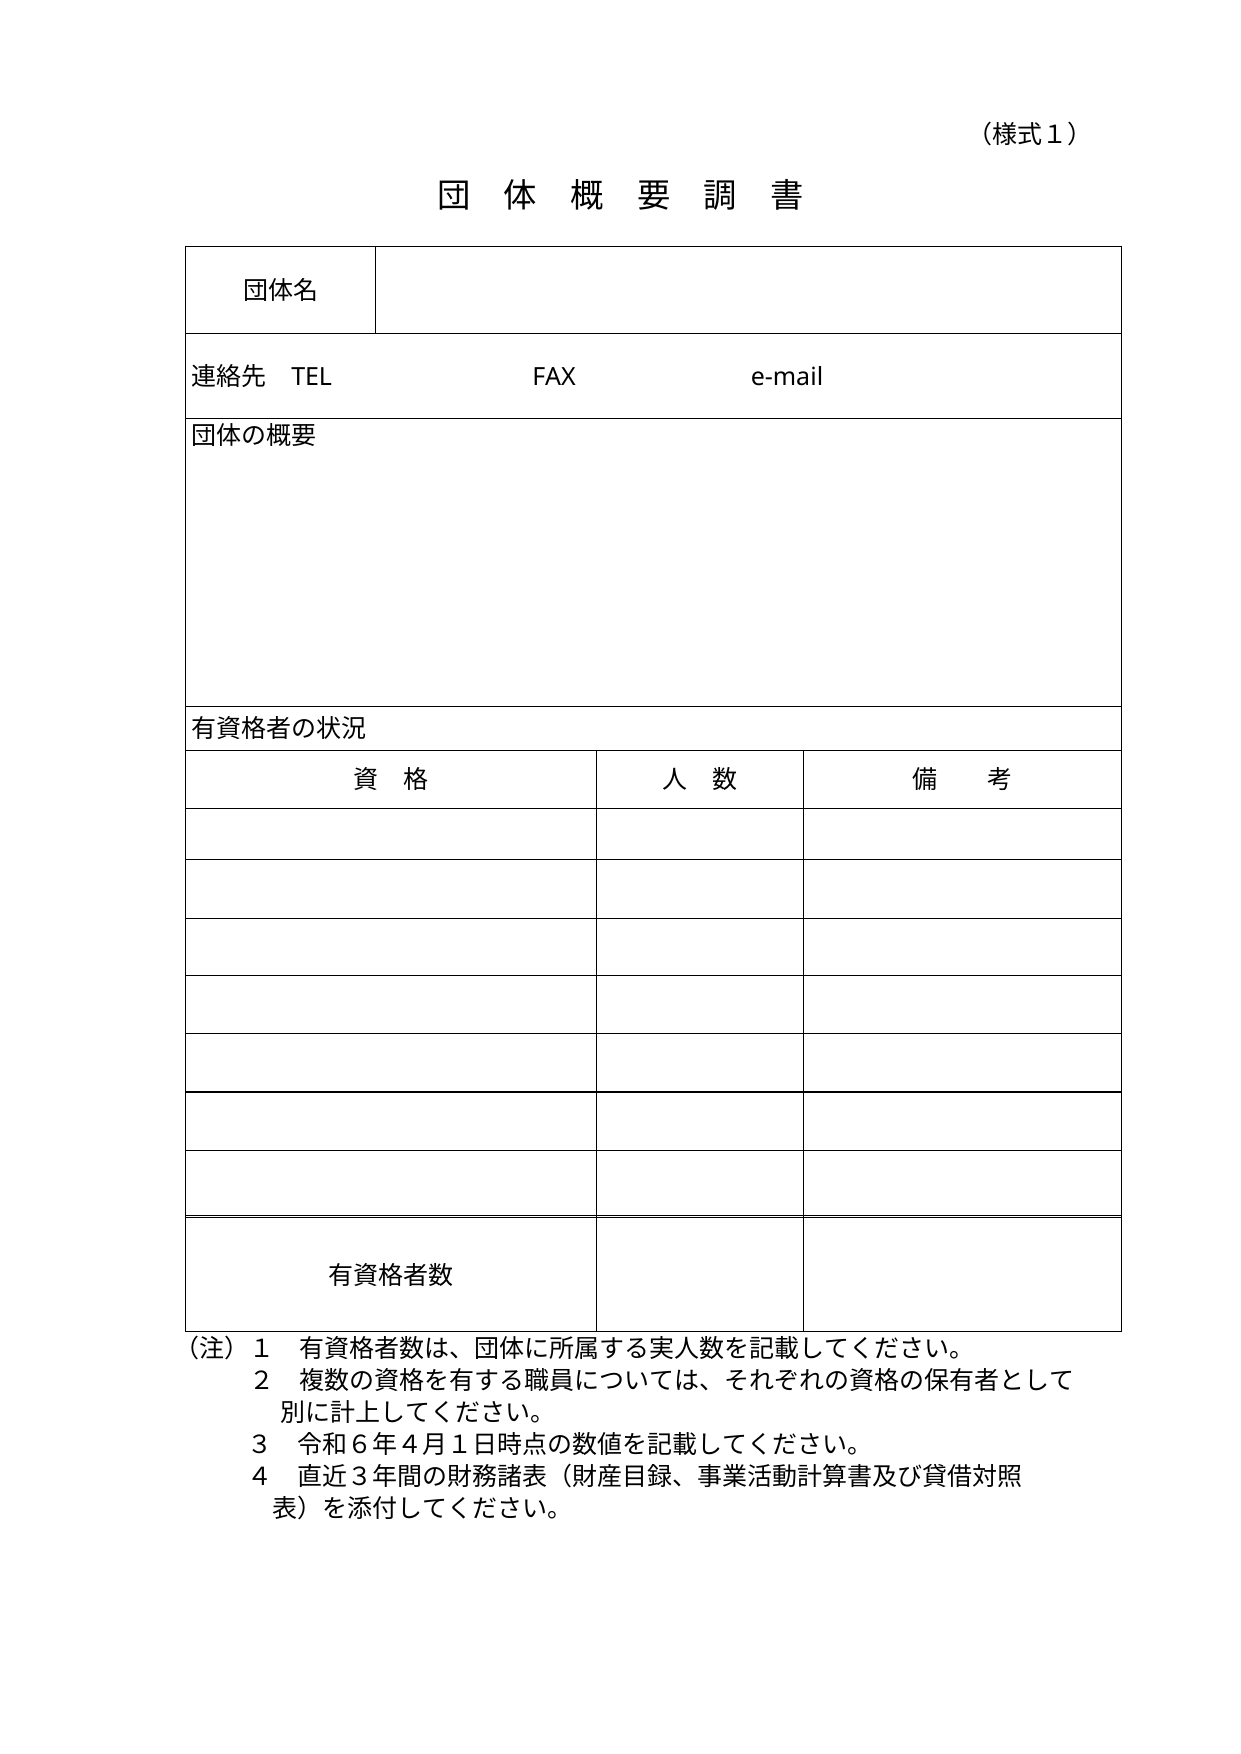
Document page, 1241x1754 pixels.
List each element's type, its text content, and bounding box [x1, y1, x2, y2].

table_cell [186, 809, 596, 859]
table_cell [597, 1093, 803, 1150]
table_cell [597, 976, 803, 1033]
table_cell [804, 1151, 1121, 1215]
table_cell [186, 1034, 596, 1091]
table_cell [597, 919, 803, 975]
text ３ 令和６年４月１日時点の数値を記載してください。 [148, 1428, 1092, 1460]
table_cell 備 考 [804, 751, 1121, 808]
table_cell 人 数 [597, 751, 803, 808]
table_cell [804, 1093, 1121, 1150]
table_cell 有資格者数 [186, 1218, 596, 1331]
table_cell [597, 809, 803, 859]
table_cell [597, 1218, 803, 1331]
table_cell 団体の概要 [186, 419, 1121, 706]
table_cell 連絡先 TEL FAX e-mail [186, 334, 1121, 418]
text 団 体 概 要 調 書 [148, 182, 1092, 214]
table_cell [804, 919, 1121, 975]
table_cell 資 格 [186, 751, 596, 808]
text （様式１） [148, 118, 1092, 150]
table_cell [186, 919, 596, 975]
table_header [376, 247, 1121, 333]
text （注）１ 有資格者数は、団体に所属する実人数を記載してください。 [148, 1332, 1092, 1364]
text ４ 直近３年間の財務諸表（財産目録、事業活動計算書及び貸借対照 [148, 1460, 1092, 1492]
text ２ 複数の資格を有する職員については、それぞれの資格の保有者として別に計上してください。 [174, 1364, 1092, 1428]
table_cell [804, 1218, 1121, 1331]
text 表）を添付してください。 [148, 1492, 1092, 1523]
table_cell [186, 860, 596, 918]
table_cell [804, 809, 1121, 859]
table_cell [186, 976, 596, 1033]
table_cell [804, 860, 1121, 918]
table_cell [804, 976, 1121, 1033]
table_header 団体名 [186, 247, 375, 333]
table_cell [186, 1151, 596, 1215]
table_cell [597, 1151, 803, 1215]
table_cell [804, 1034, 1121, 1091]
table_cell [597, 860, 803, 918]
table_cell [186, 1093, 596, 1150]
table_cell [597, 1034, 803, 1091]
table_cell 有資格者の状況 [186, 707, 1121, 750]
